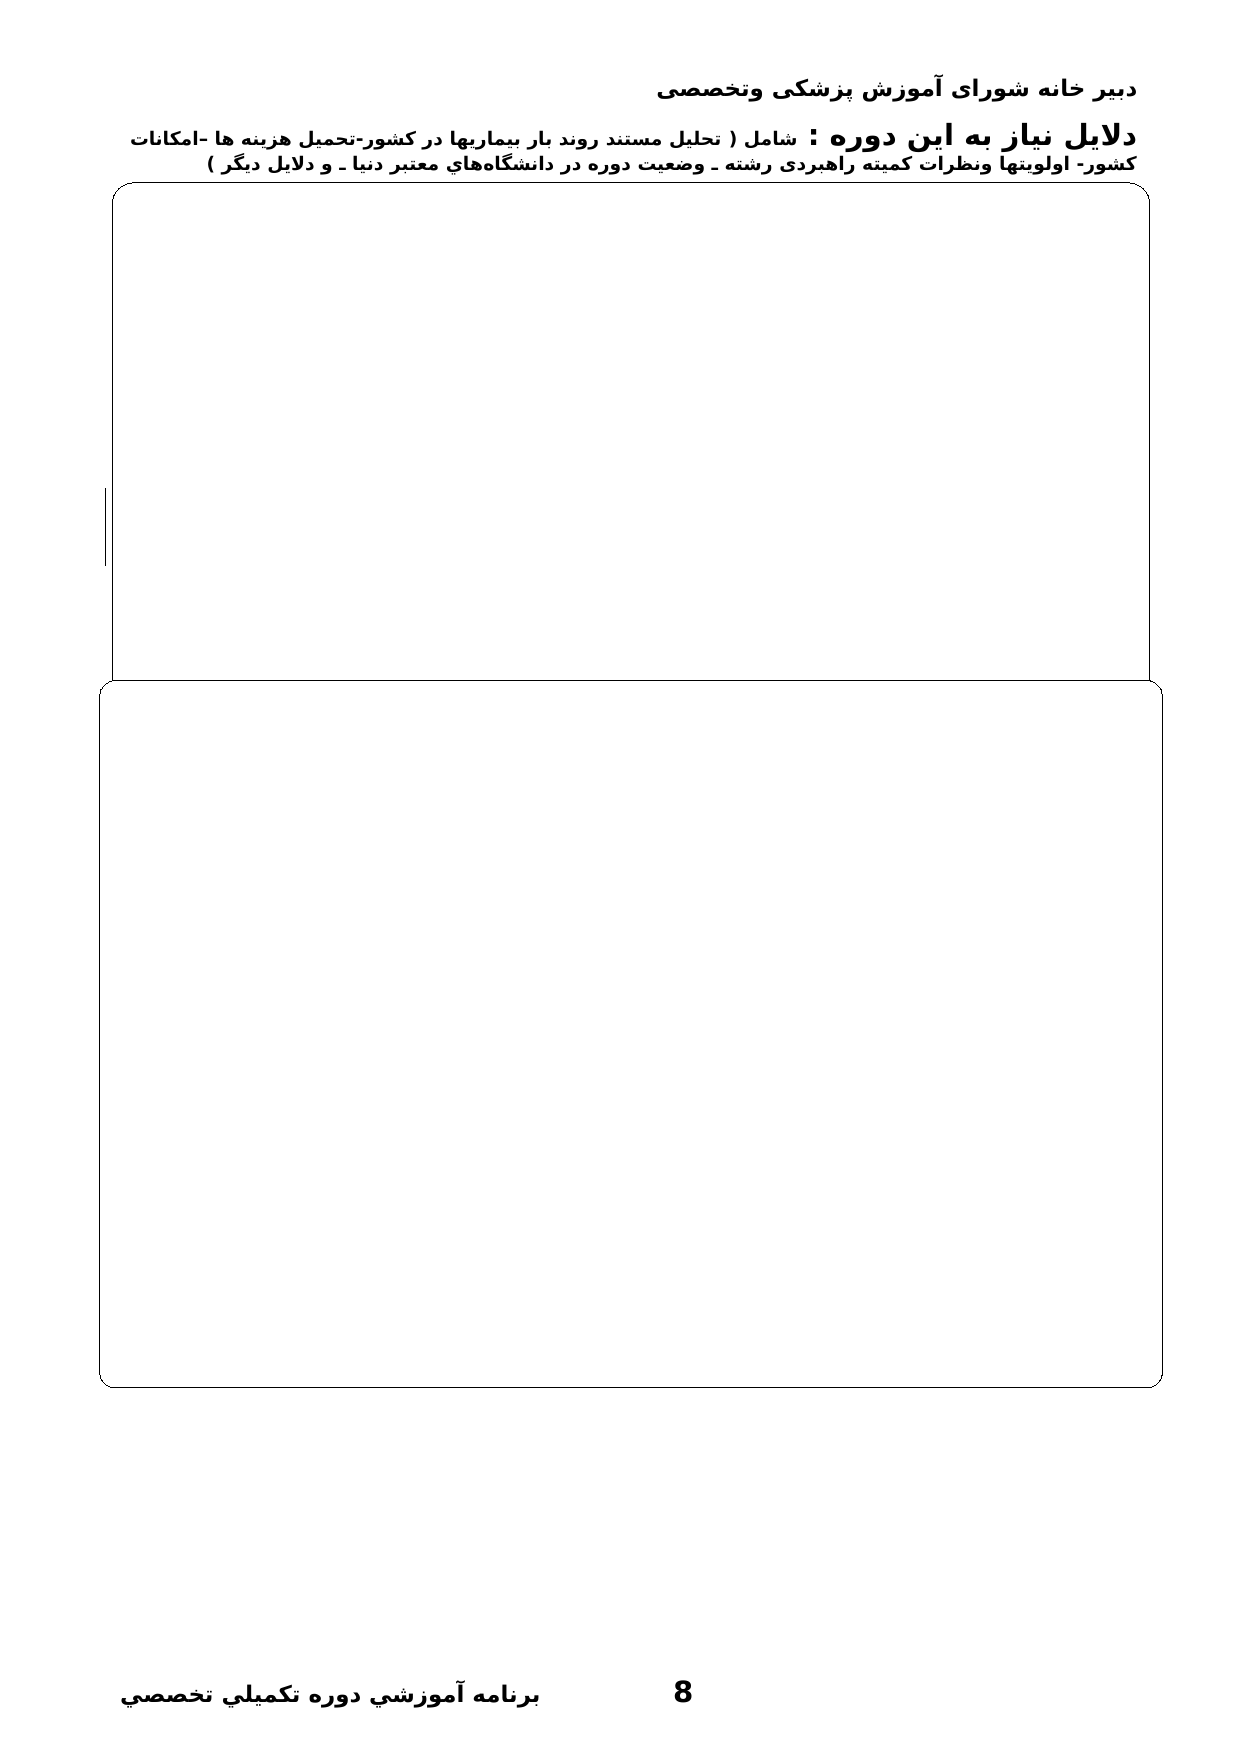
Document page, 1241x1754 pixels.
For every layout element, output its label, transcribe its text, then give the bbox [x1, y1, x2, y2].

text دلایل نیاز به این دوره : شامل ( تحليل مستند روند بار بیماریها در کشور-تحمیل هزینه ها –امکانات کشور- اولویتها ونظرات کمیته راهبردی رشته ـ وضعيت دوره در دانشگاه‌هاي معتبر دنيا ـ و دلايل ديگر ) [120, 118, 1137, 174]
